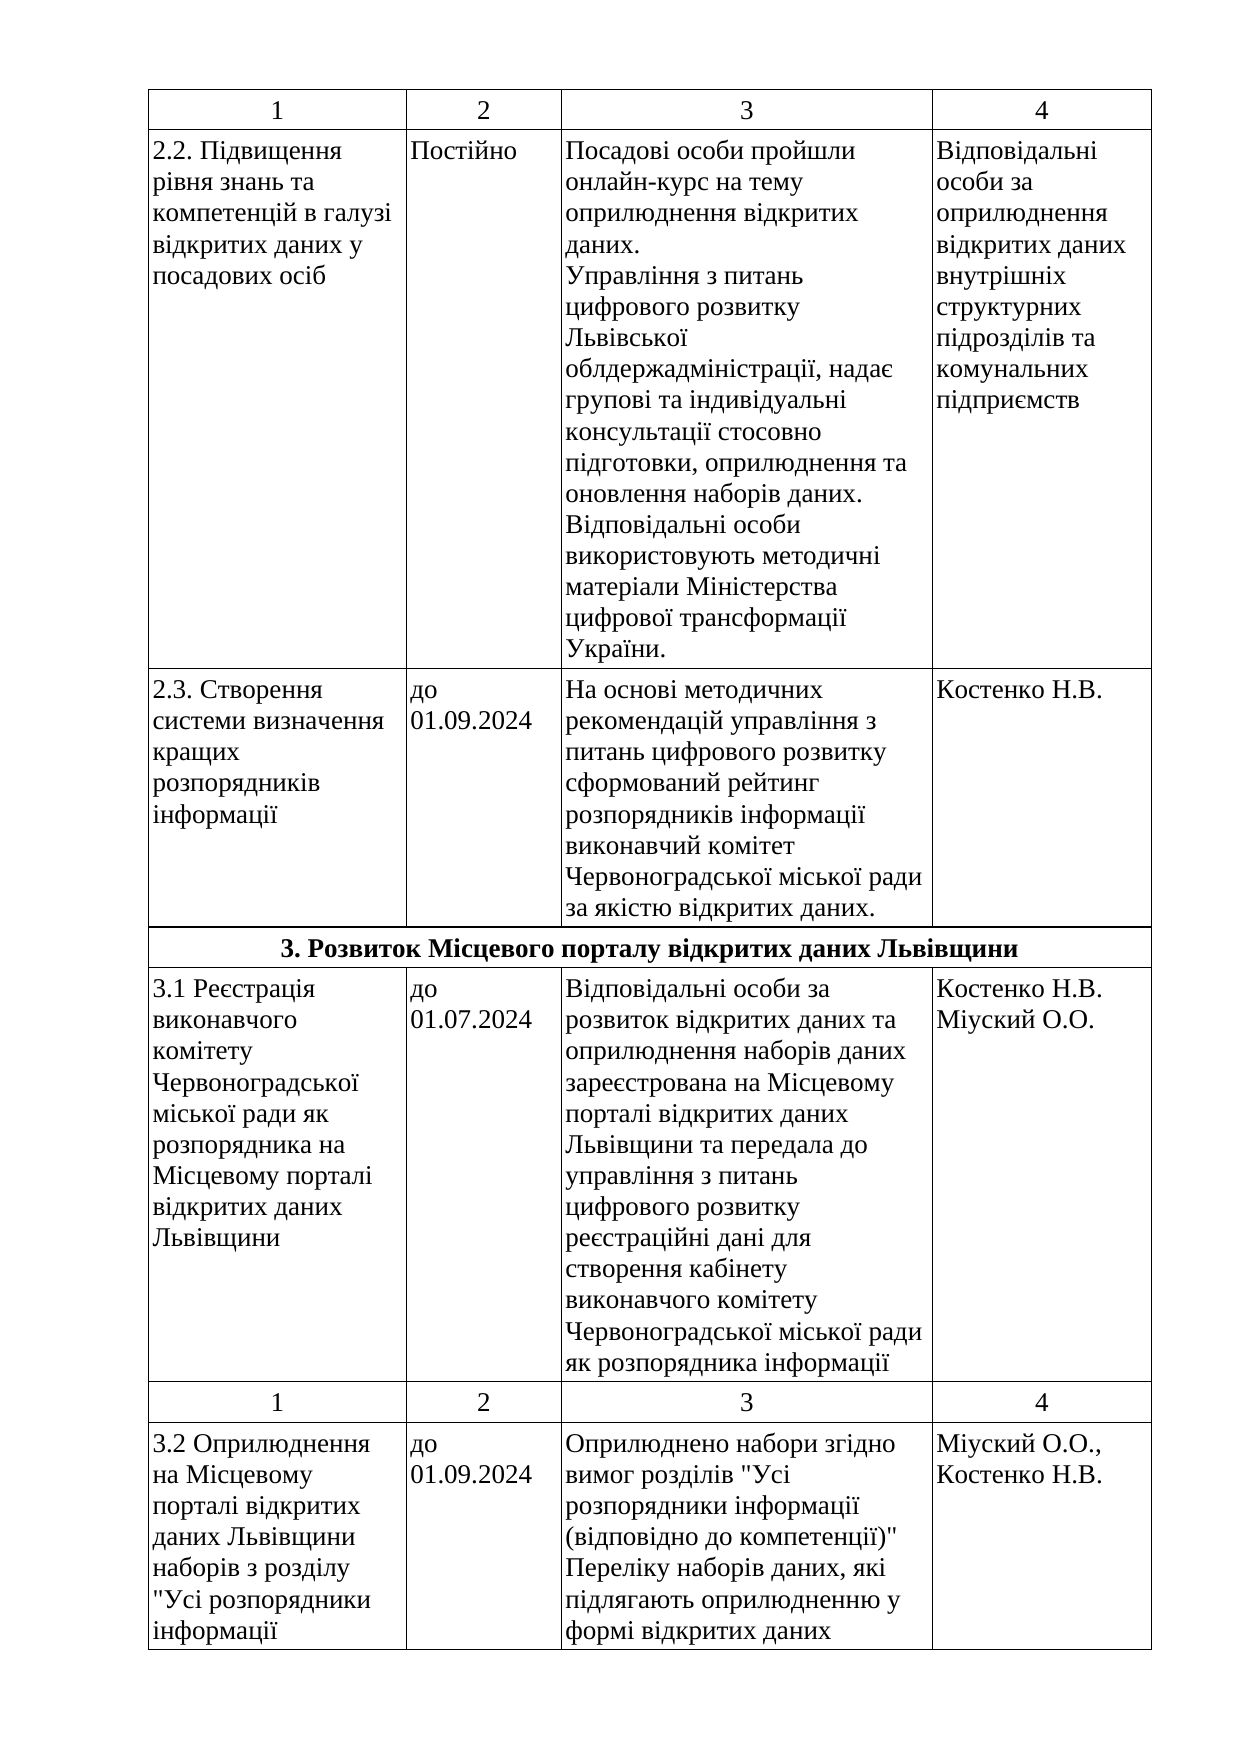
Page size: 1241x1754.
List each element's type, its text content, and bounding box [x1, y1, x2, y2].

table_cell 1 [149, 1382, 406, 1422]
table_cell 3.1 Реєстрація виконавчого комітету Червоноградської міської ради як розпорядника на Місцевому порталі відкритих даних Львівщини [149, 968, 406, 1381]
table_cell Відповідальні особи за розвиток відкритих даних та оприлюднення наборів даних зареєстрована на Місцевому порталі відкритих даних Львівщини та передала до управління з питань цифрового розвитку реєстраційні дані для створення кабінету виконавчого комітету Червоноградської міської ради як розпорядника інформації [562, 968, 932, 1381]
table_cell 2.3. Створення системи визначення кращих розпорядників інформації [149, 669, 406, 926]
table_cell Відповідальні особи за оприлюднення відкритих даних внутрішніх структурних підрозділів та комунальних підприємств [933, 130, 1151, 668]
table_cell На основі методичних рекомендацій управління з питань цифрового розвитку сформований рейтинг розпорядників інформації виконавчий комітет Червоноградської міської ради за якістю відкритих даних. [562, 669, 932, 926]
table_cell до 01.09.2024 [407, 1423, 561, 1649]
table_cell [933, 1423, 1151, 1649]
table_cell 3. Розвиток Місцевого порталу відкритих даних Львівщини [149, 928, 1151, 967]
table_cell до 01.07.2024 [407, 968, 561, 1381]
table_cell 3 [562, 1382, 932, 1422]
table_cell Постійно [407, 130, 561, 668]
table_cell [562, 1423, 932, 1649]
table_cell Посадові особи пройшли онлайн-курс на тему оприлюднення відкритих даних. Управління з питань цифрового розвитку Львівської облдержадміністрації, надає групові та індивідуальні консультації стосовно підготовки, оприлюднення та оновлення наборів даних. Відповідальні особи використовують методичні матеріали Міністерства цифрової трансформації України. [562, 130, 932, 668]
table_cell 3 [562, 90, 932, 129]
table_cell Костенко Н.В. [933, 669, 1151, 926]
table_cell 2 [407, 1382, 561, 1422]
table_cell 1 [149, 90, 406, 129]
table_cell до 01.09.2024 [407, 669, 561, 926]
table_cell 4 [933, 1382, 1151, 1422]
table_cell 2.2. Підвищення рівня знань та компетенцій в галузі відкритих даних у посадових осіб [149, 130, 406, 668]
table_cell 2 [407, 90, 561, 129]
table_cell Костенко Н.В. Міуский О.О. [933, 968, 1151, 1381]
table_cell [149, 1423, 406, 1649]
table_cell 4 [933, 90, 1151, 129]
